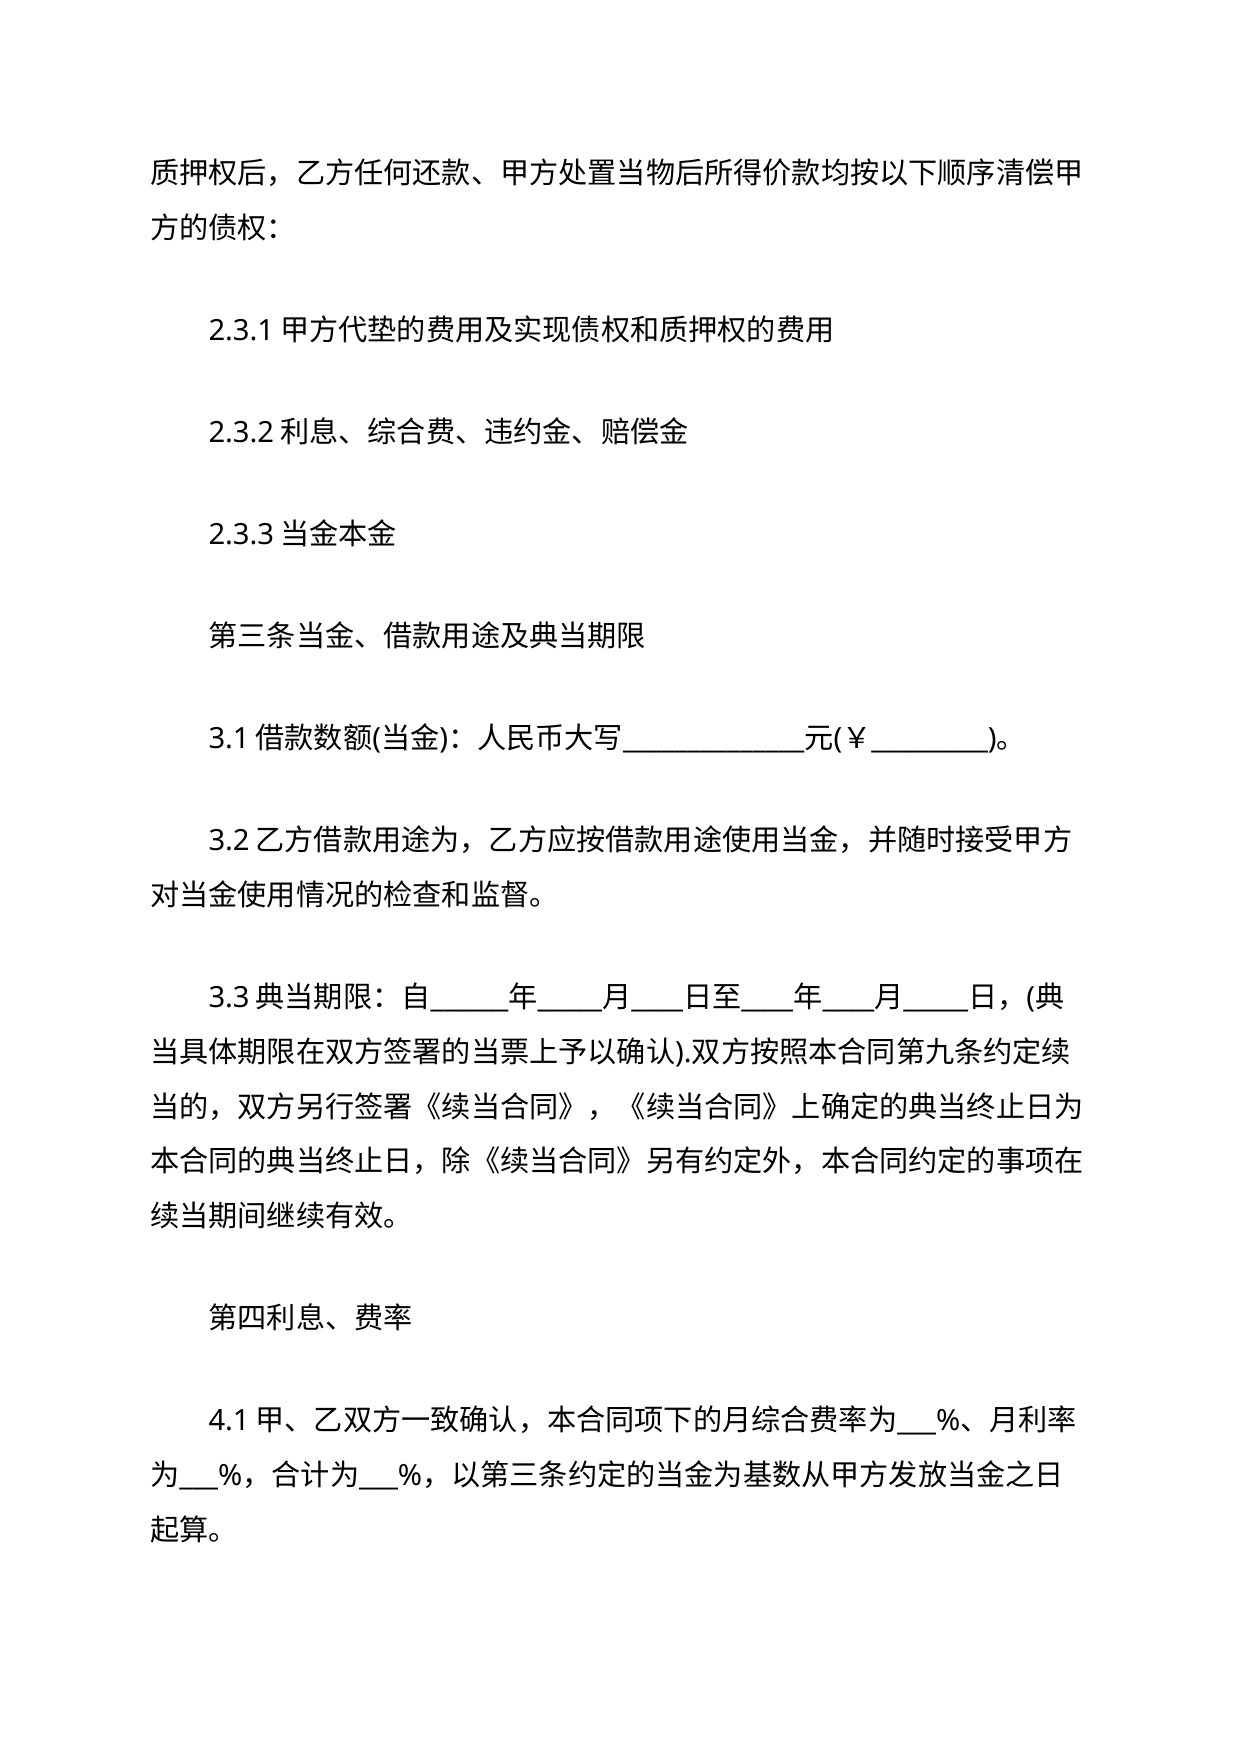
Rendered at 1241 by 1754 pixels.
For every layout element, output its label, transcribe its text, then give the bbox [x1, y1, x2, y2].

text 第三条当金、借款用途及典当期限 [150, 613, 1090, 655]
text 2.3.1甲方代垫的费用及实现债权和质押权的费用 [150, 307, 1090, 349]
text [150, 150, 1090, 247]
text 3.1借款数额(当金)：人民币大写______________元(￥_________)。 [150, 714, 1090, 757]
text 2.3.3当金本金 [150, 511, 1090, 553]
text 4.1甲、乙双方一致确认，本合同项下的月综合费率为___%、月利率为___%，合计为___%，以第三条约定的当金为基数从甲方发放当金之日起算。 [150, 1396, 1090, 1549]
text 2.3.2利息、综合费、违约金、赔偿金 [150, 409, 1090, 451]
text 第四利息、费率 [150, 1295, 1090, 1337]
text 3.3典当期限：自______年_____月____日至____年____月_____日，(典当具体期限在双方签署的当票上予以确认).双方按照本合同第九条约定续当的，双方另行签署《续当合同》，《续当合同》上确定的典当终止日为本合同的典当终止日，除《续当合同》另有约定外，本合同约定的事项在续当期间继续有效。 [150, 973, 1090, 1235]
text 3.2乙方借款用途为，乙方应按借款用途使用当金，并随时接受甲方对当金使用情况的检查和监督。 [150, 816, 1090, 914]
